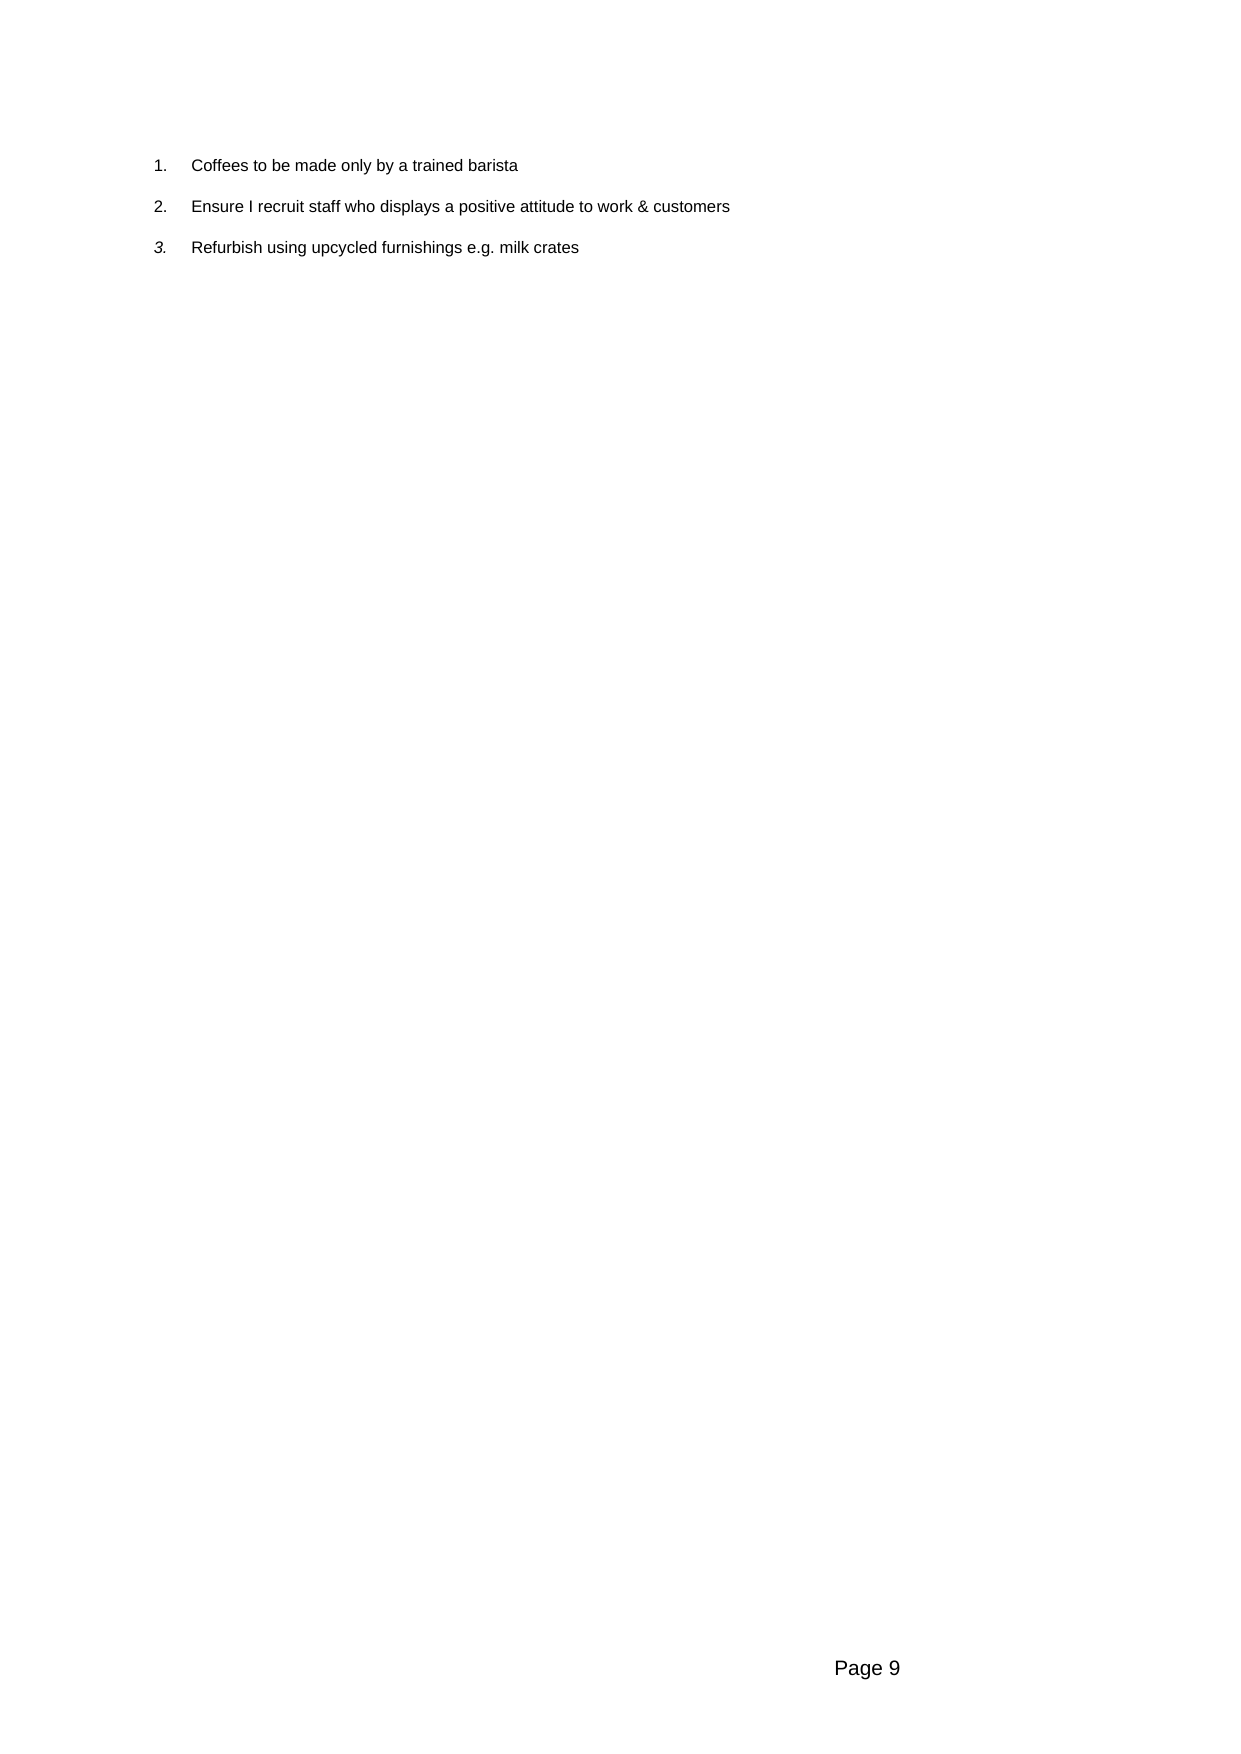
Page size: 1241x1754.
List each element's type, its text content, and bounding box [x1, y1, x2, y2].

list Ensure I recruit staff who displays a positive attitude to work & customers [153, 197, 900, 216]
list Coffees to be made only by a trained barista [153, 156, 900, 175]
list Refurbish using upcycled furnishings e.g. milk crates [153, 238, 900, 257]
